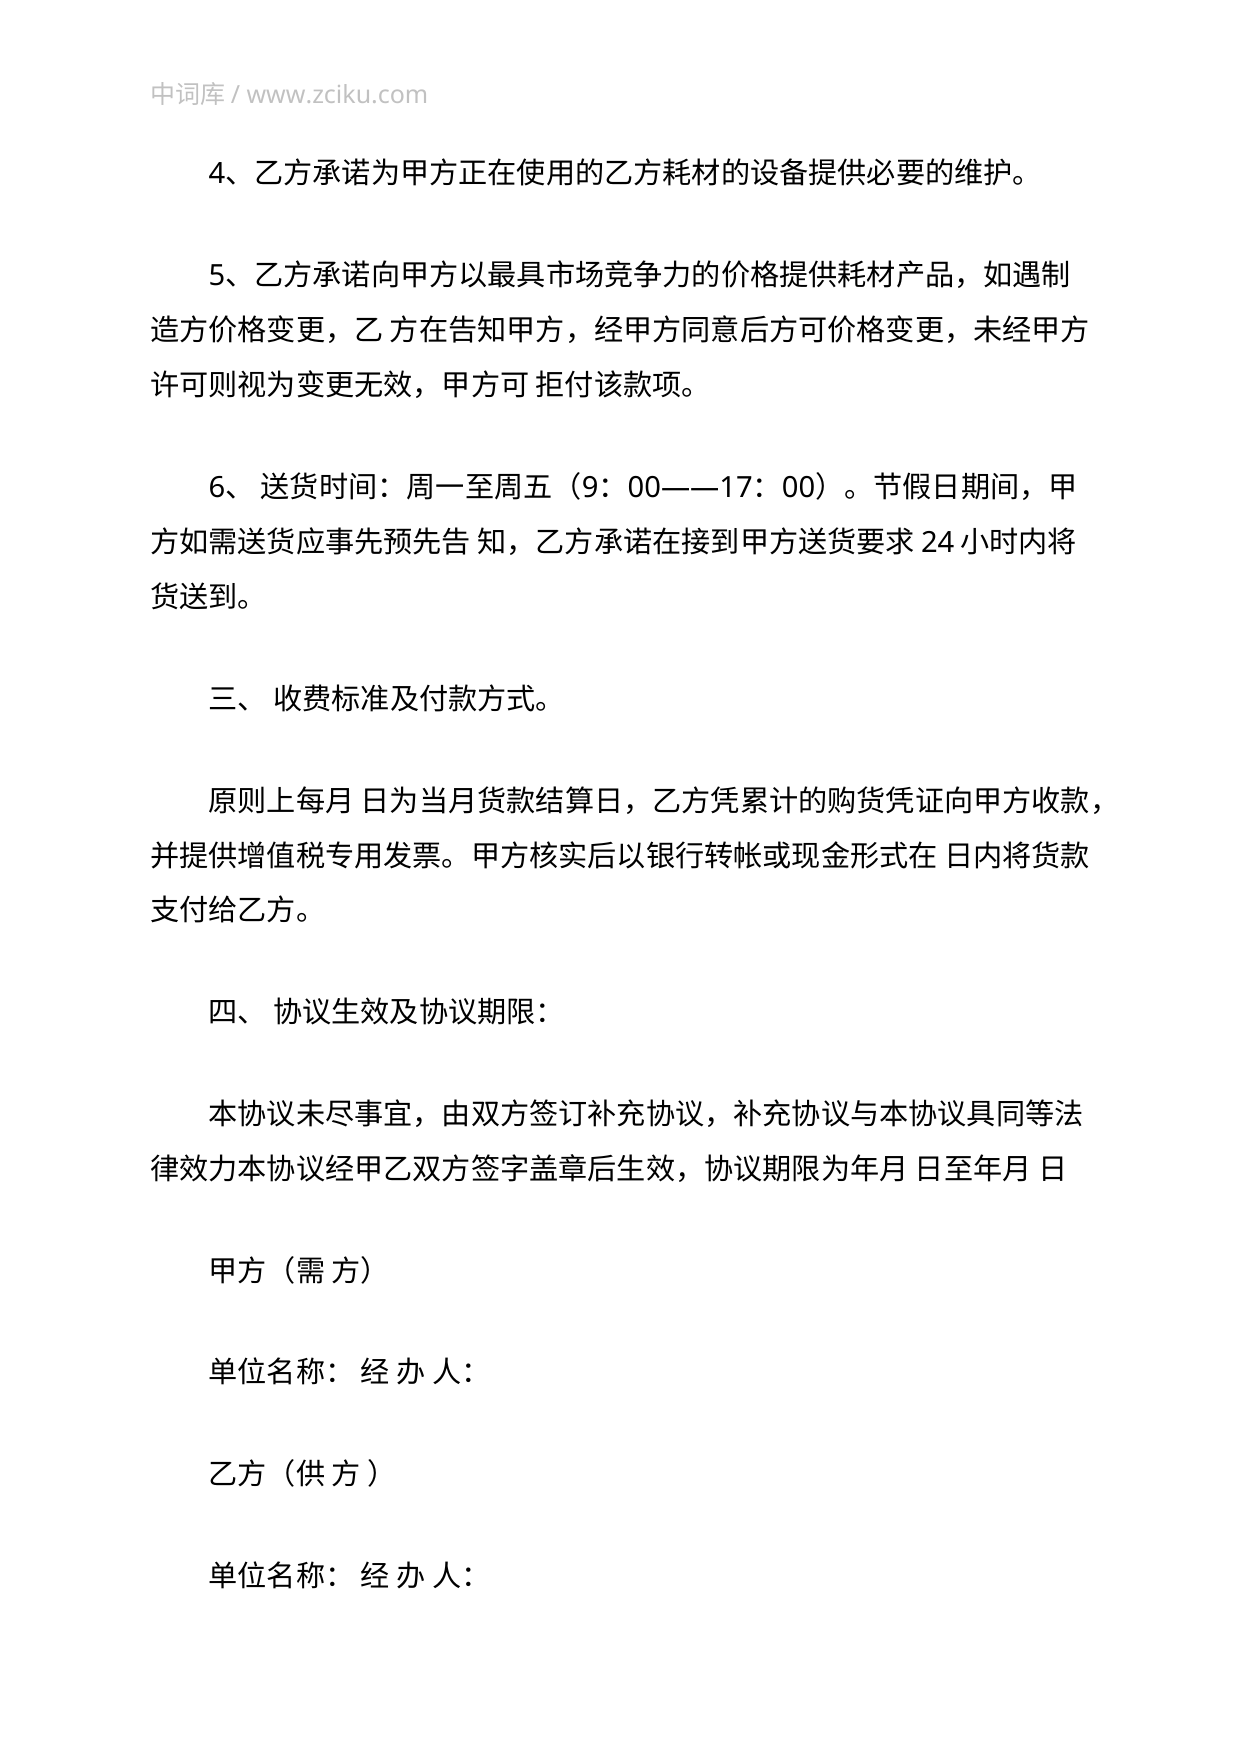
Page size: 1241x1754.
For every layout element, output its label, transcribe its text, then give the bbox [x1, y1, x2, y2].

text 5、乙方承诺向甲方以最具市场竞争力的价格提供耗材产品，如遇制造方价格变更，乙 方在告知甲方，经甲方同意后方可价格变更，未经甲方许可则视为变更无效，甲方可 拒付该款项。 [150, 252, 1090, 404]
text 三、 收费标准及付款方式。 [150, 675, 1090, 718]
text 原则上每月 日为当月货款结算日，乙方凭累计的购货凭证向甲方收款，并提供增值税专用发票。甲方核实后以银行转帐或现金形式在 日内将货款支付给乙方。 [150, 777, 1090, 929]
text 单位名称： 经 办 人： [150, 1349, 1090, 1391]
text 甲方（需 方） [150, 1247, 1090, 1289]
text 4、乙方承诺为甲方正在使用的乙方耗材的设备提供必要的维护。 [150, 150, 1090, 192]
text 乙方（供 方 ） [150, 1451, 1090, 1493]
text 单位名称： 经 办 人： [150, 1552, 1090, 1595]
text 四、 协议生效及协议期限： [150, 989, 1090, 1031]
text 6、 送货时间：周一至周五（9：00——17：00）。节假日期间，甲方如需送货应事先预先告 知，乙方承诺在接到甲方送货要求24小时内将货送到。 [150, 464, 1090, 616]
text 本协议未尽事宜，由双方签订补充协议，补充协议与本协议具同等法律效力本协议经甲乙双方签字盖章后生效，协议期限为年月 日至年月 日 [150, 1091, 1090, 1188]
